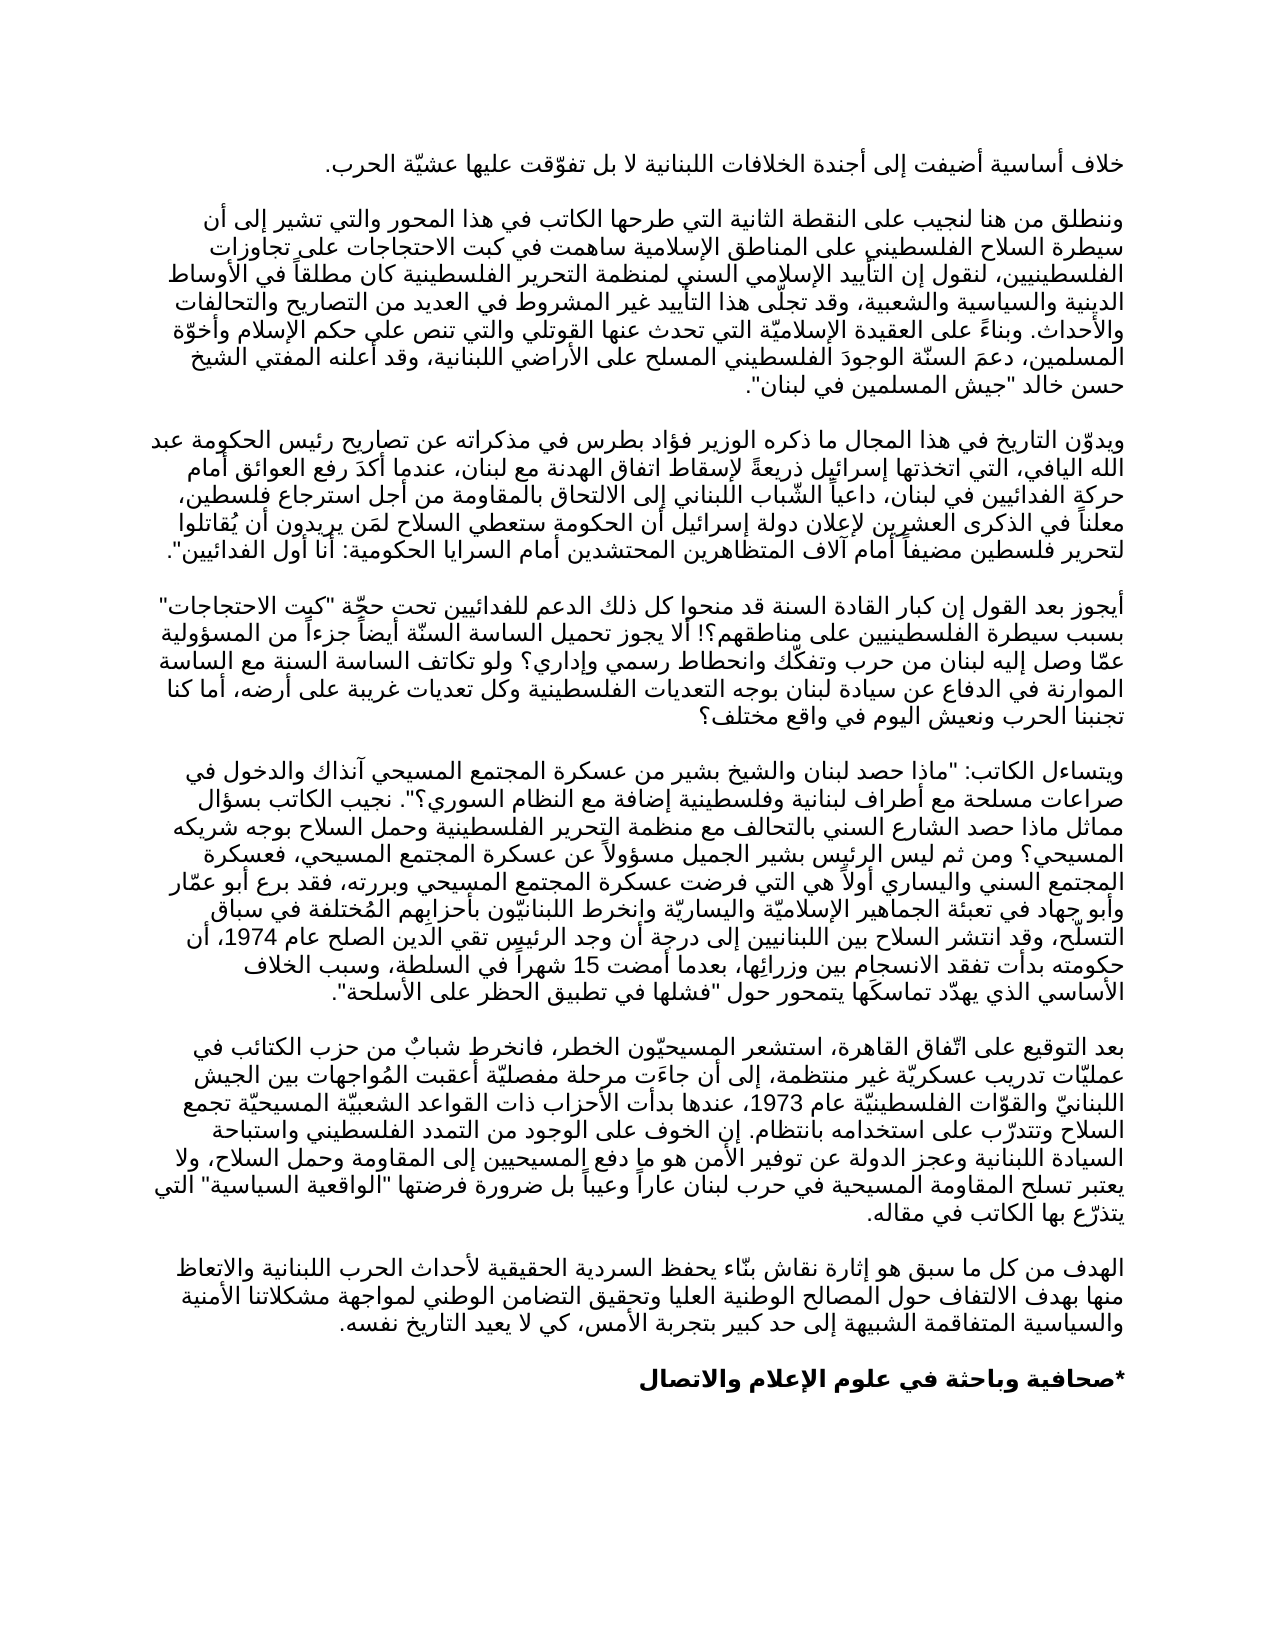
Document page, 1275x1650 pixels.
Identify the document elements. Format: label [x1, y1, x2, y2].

text [150, 150, 1125, 1392]
